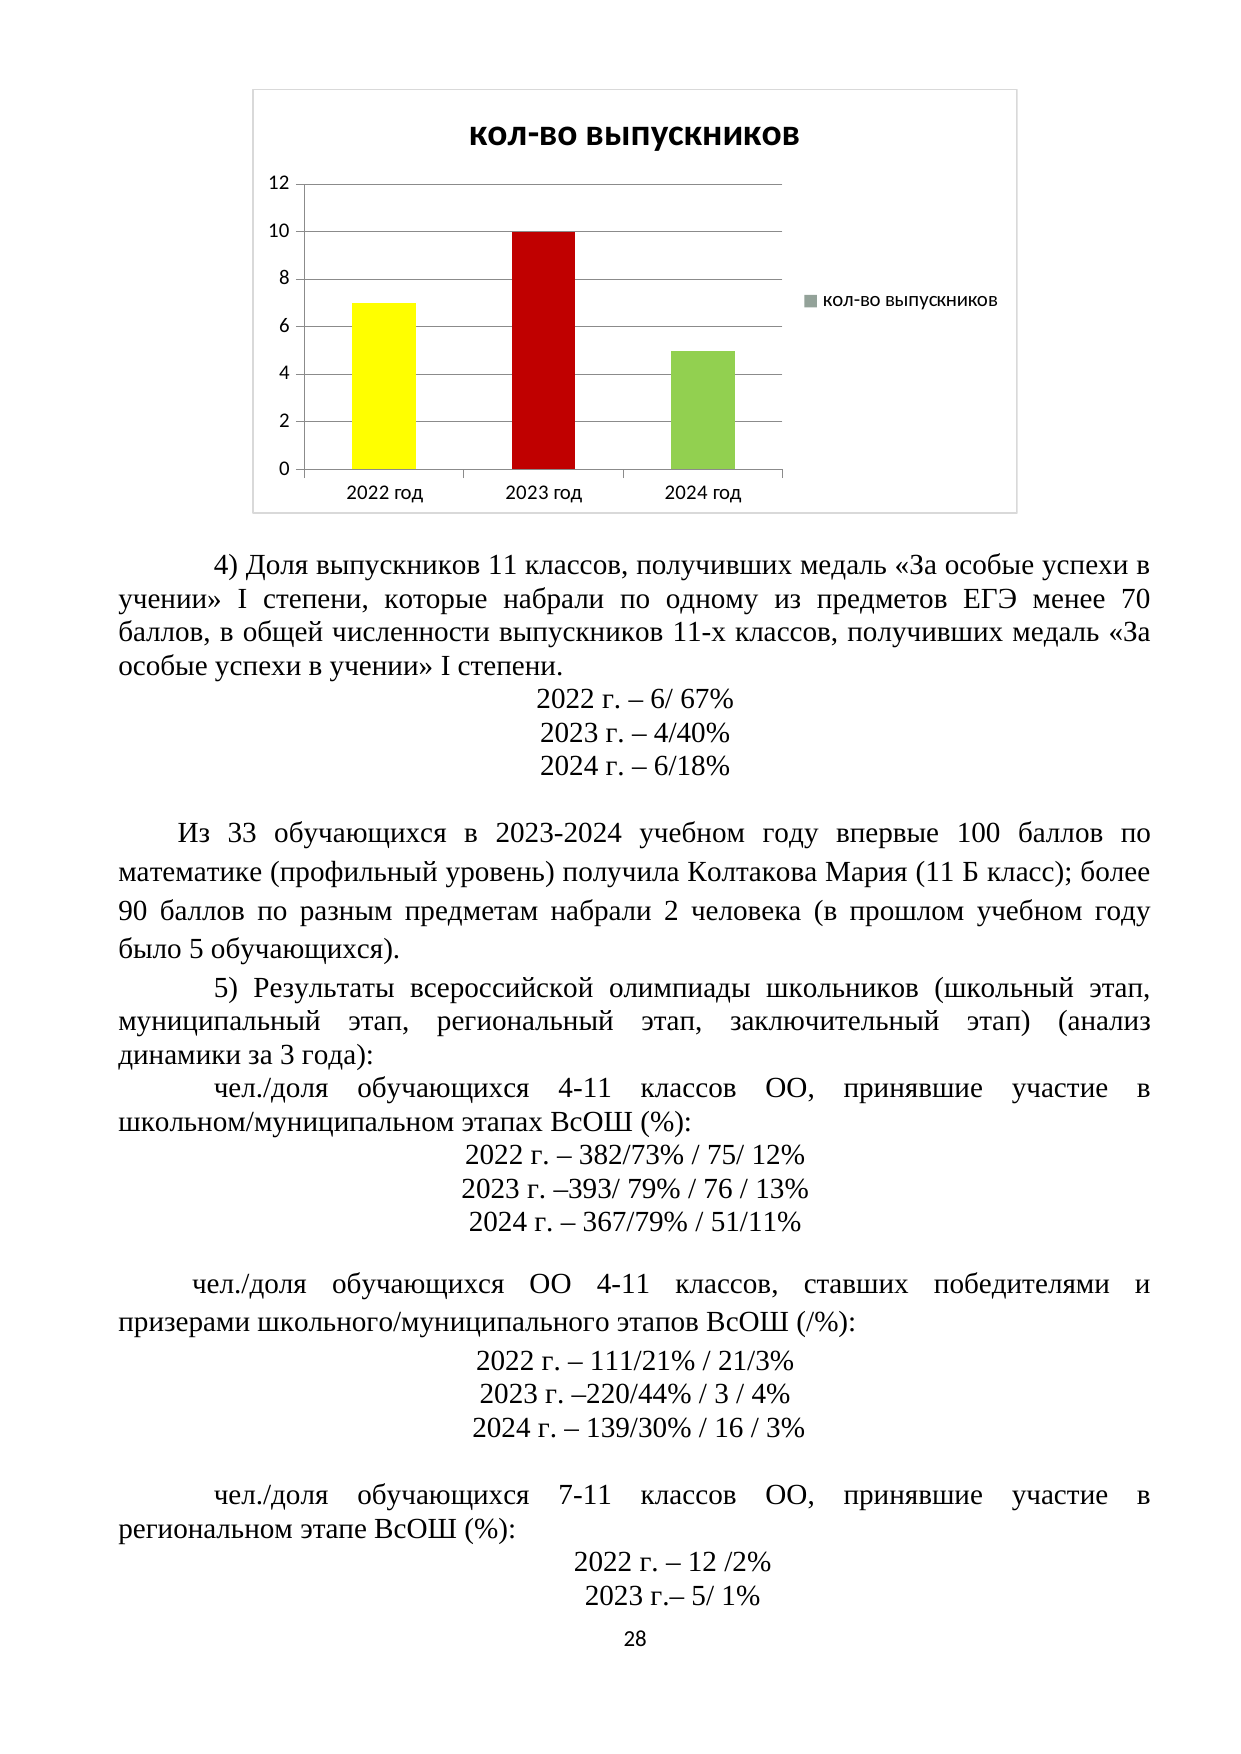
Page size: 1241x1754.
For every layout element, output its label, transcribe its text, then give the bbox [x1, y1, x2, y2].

text 2023 г. –220/44% / 3 / 4% [118, 1377, 1152, 1410]
text 2023 г.– 5/ 1% [193, 1578, 1152, 1611]
text 2022 г. – 111/21% / 21/3% [118, 1343, 1152, 1377]
text 4) Доля выпускников 11 классов, получивших медаль «За особые успехи в учении» I степени, которые набрали по одному из предметов ЕГЭ менее 70 баллов, в общей численности выпускников 11-х классов, получивших медаль «За особые успехи в учении» I степени. [118, 547, 1152, 681]
text 2023 г. –393/ 79% / 76 / 13% [118, 1171, 1152, 1204]
text 2022 г. – 6/ 67% [118, 681, 1152, 715]
text Из 33 обучающихся в 2023-2024 учебном году впервые 100 баллов по математике (профильный уровень) получила Колтакова Мария (11 Б класс); более 90 баллов по разным предметам набрали 2 человека (в прошлом учебном году было 5 обучающихся). [118, 816, 1152, 965]
text чел./доля обучающихся 7-11 классов ОО, принявшие участие в региональном этапе ВсОШ (%): [118, 1477, 1152, 1544]
text чел./доля обучающихся ОО 4-11 классов, ставших победителями и призерами школьного/муниципального этапов ВсОШ (/%): [118, 1266, 1152, 1338]
text 5) Результаты всероссийской олимпиады школьников (школьный этап, муниципальный этап, региональный этап, заключительный этап) (анализ динамики за 3 года): [118, 970, 1152, 1070]
text 2024 г. – 139/30% / 16 / 3% [118, 1410, 1152, 1444]
text 2022 г. – 12 /2% [193, 1544, 1152, 1578]
text 2024 г. – 367/79% / 51/11% [118, 1204, 1152, 1238]
text 2022 г. – 382/73% / 75/ 12% [118, 1137, 1152, 1171]
text 2024 г. – 6/18% [118, 748, 1152, 782]
text 2023 г. – 4/40% [118, 715, 1152, 748]
text чел./доля обучающихся 4-11 классов ОО, принявшие участие в школьном/муниципальном этапах ВсОШ (%): [118, 1070, 1152, 1137]
